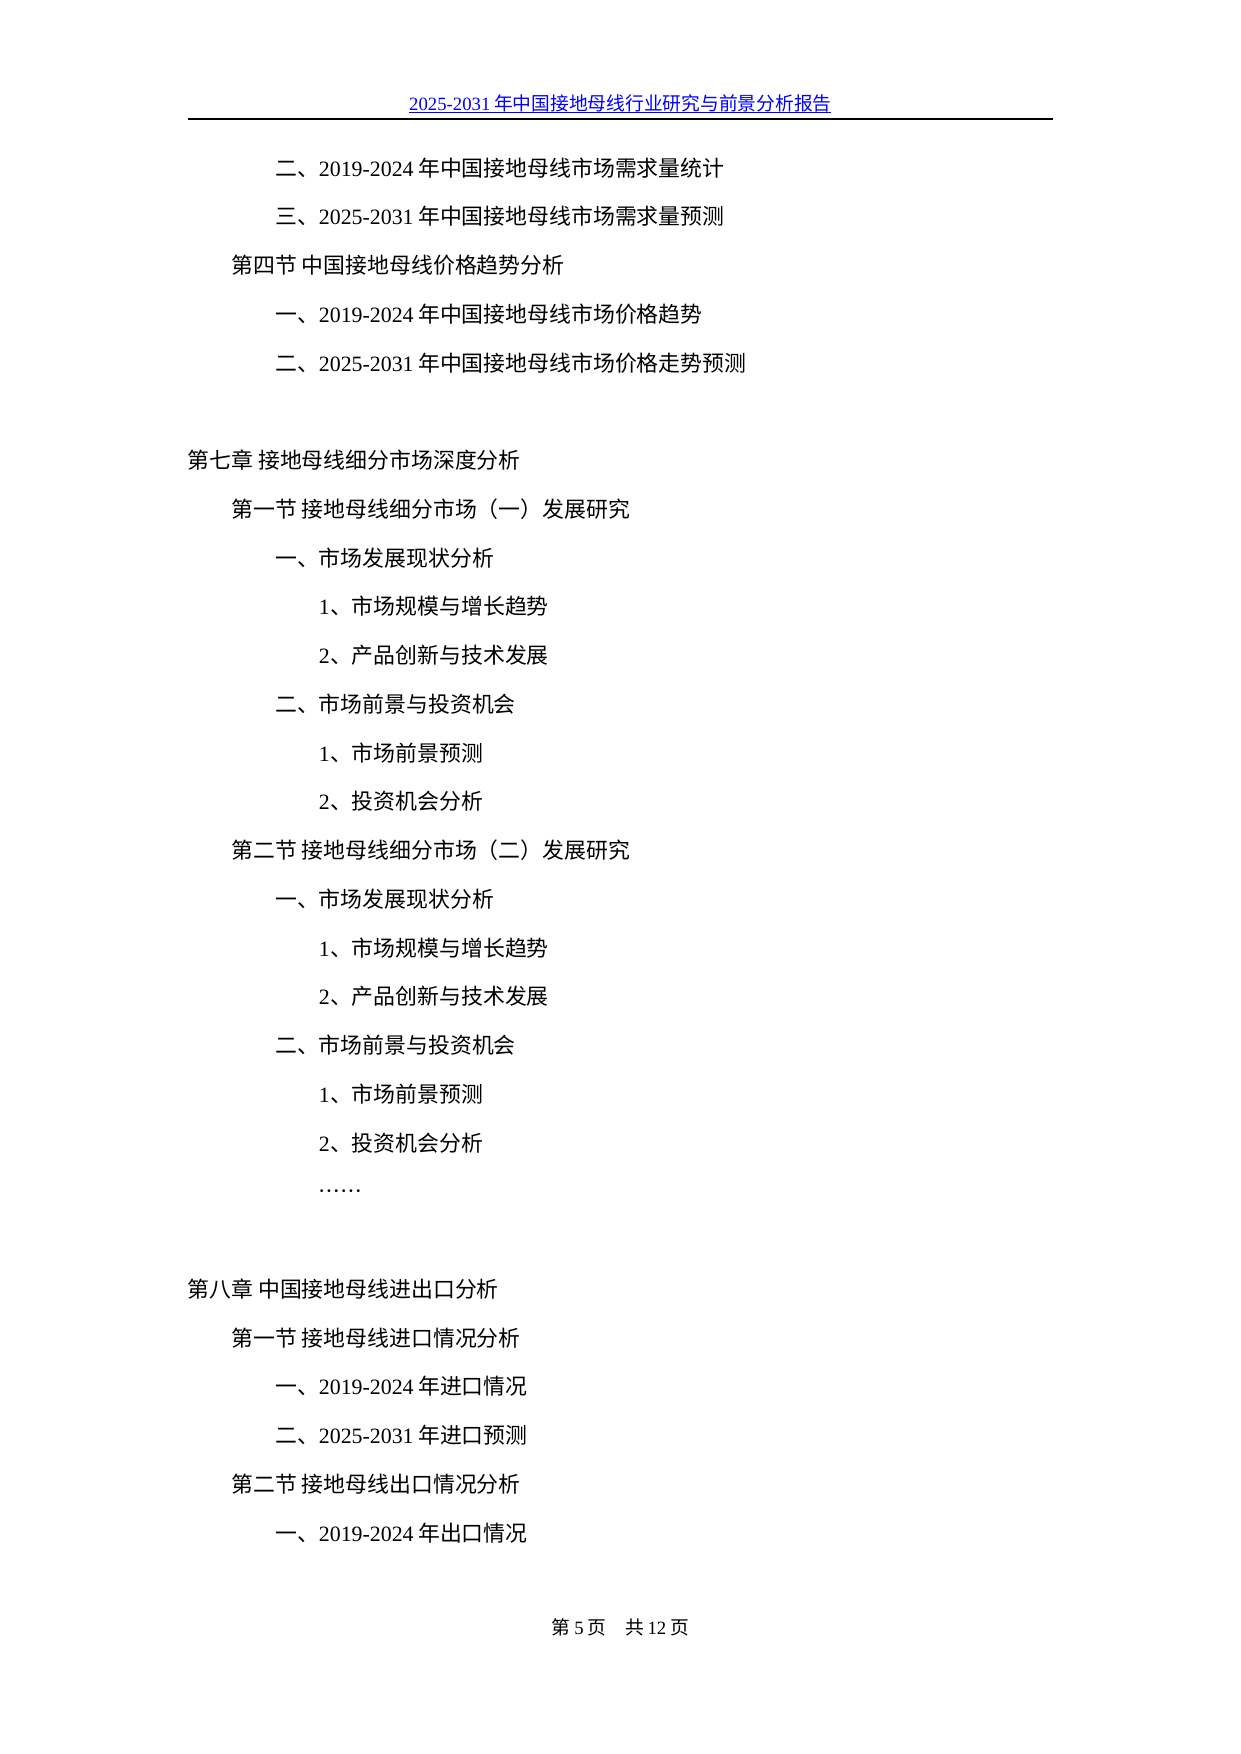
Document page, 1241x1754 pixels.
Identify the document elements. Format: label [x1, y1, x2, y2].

text [187, 150, 1053, 1548]
